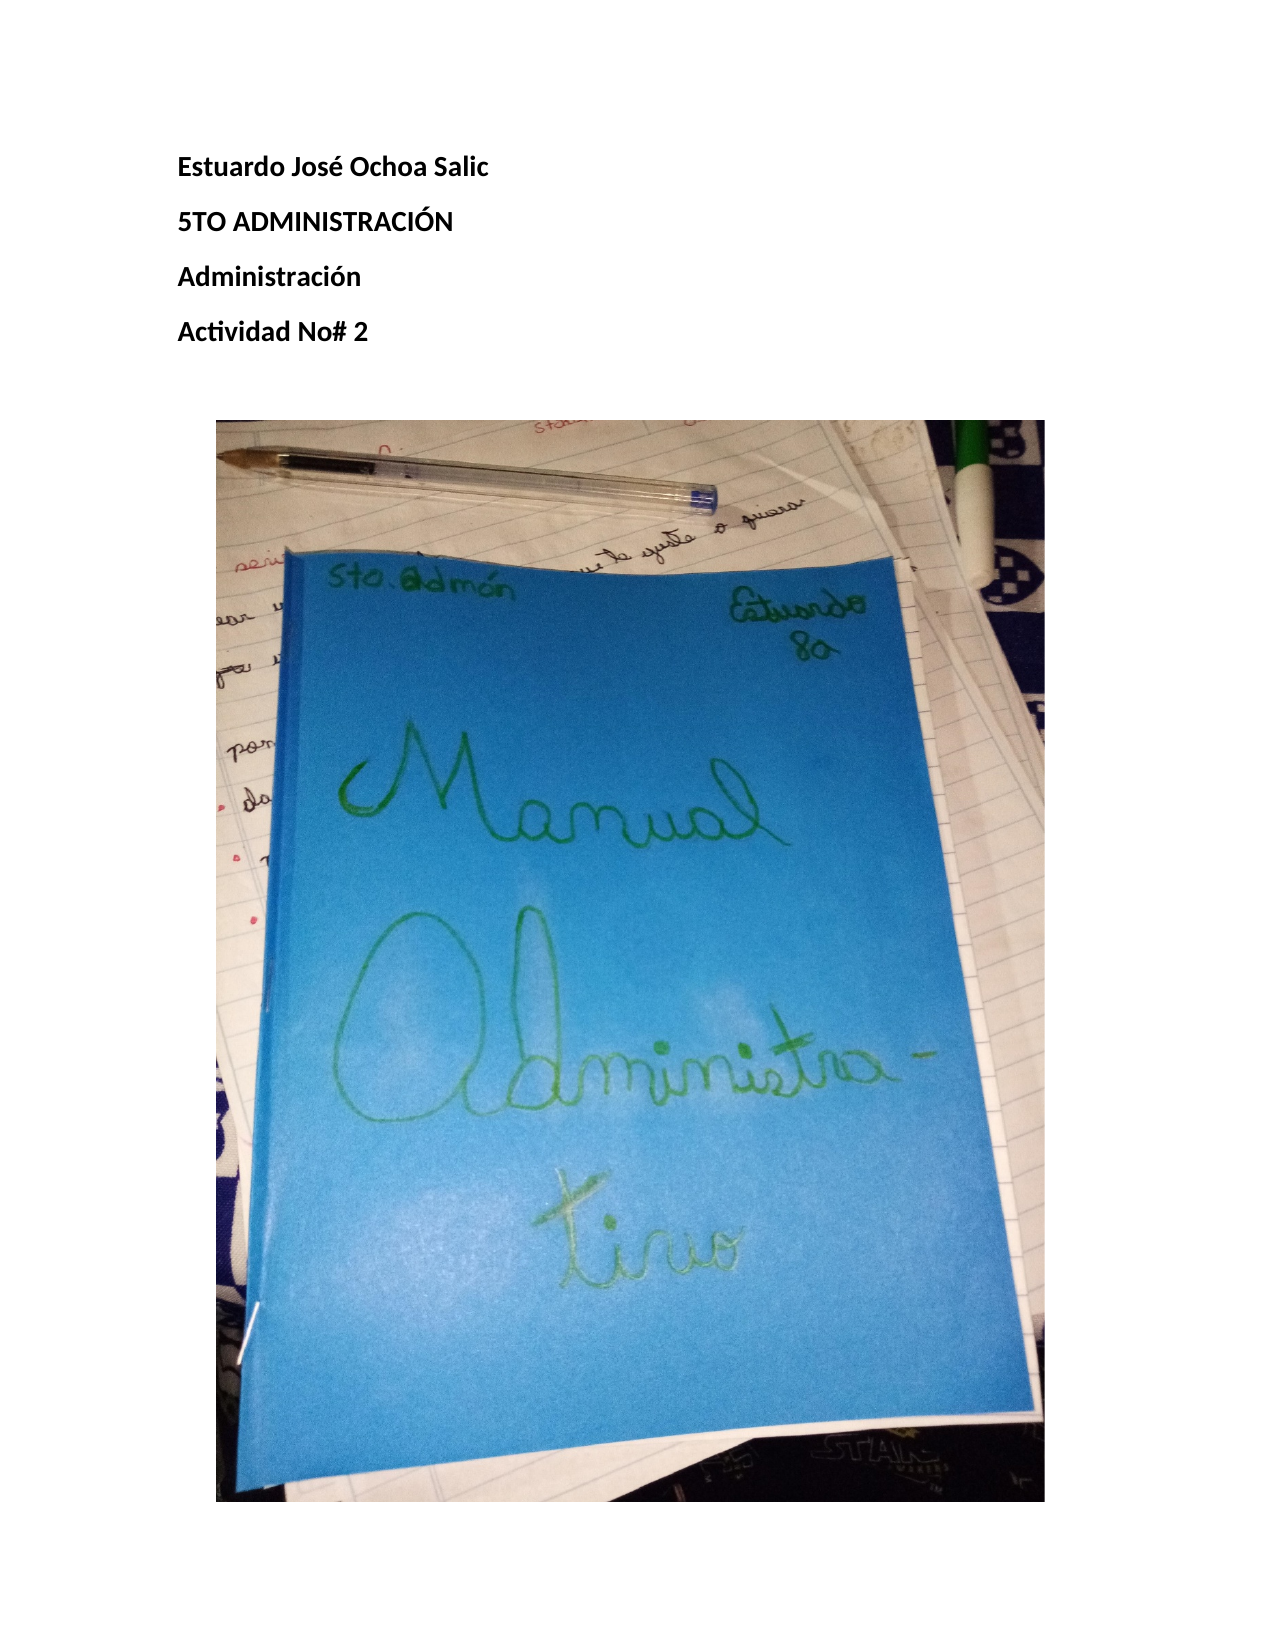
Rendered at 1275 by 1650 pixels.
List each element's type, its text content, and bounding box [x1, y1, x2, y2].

picture [216, 420, 1045, 1502]
text Administración [177, 258, 1098, 293]
text Actividad No# 2 [177, 313, 1098, 348]
text 5TO ADMINISTRACIÓN [177, 203, 1098, 238]
text Estuardo José Ochoa Salic [177, 148, 1098, 183]
